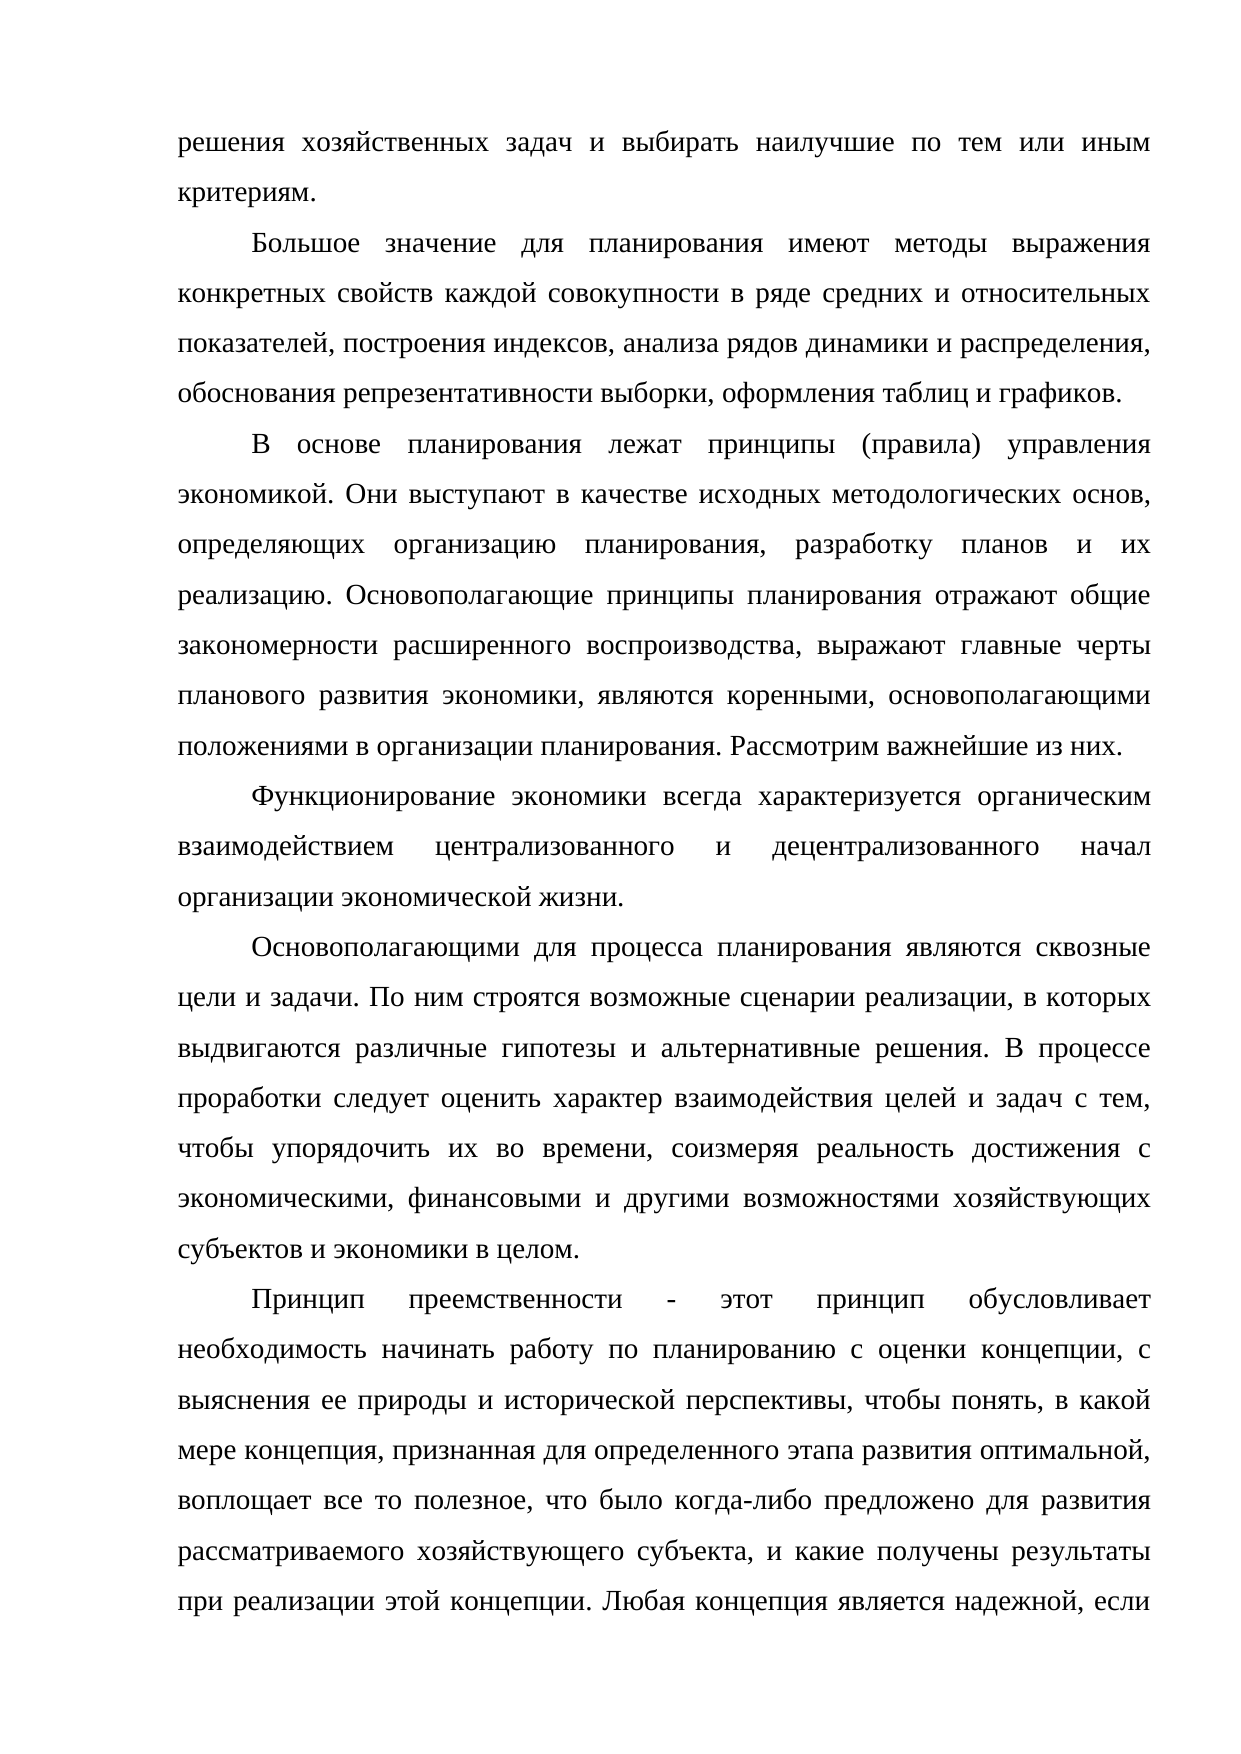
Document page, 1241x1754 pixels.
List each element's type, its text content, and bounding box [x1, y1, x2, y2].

text В основе планирования лежат принципы (правила) управления экономикой. Они выступают в качестве исходных методологических основ, определяющих организацию планирования, разработку планов и их реализацию. Основополагающие принципы планирования отражают общие закономерности расширенного воспроизводства, выражают главные черты планового развития экономики, являются коренными, основополагающими положениями в организации планирования. Рассмотрим важнейшие из них. [177, 426, 1152, 761]
text Функционирование экономики всегда характеризуется органическим взаимодействием централизованного и децентрализованного начал организации экономической жизни. [177, 778, 1152, 912]
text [177, 124, 1152, 208]
text Основополагающими для процесса планирования являются сквозные цели и задачи. По ним строятся возможные сценарии реализации, в которых выдвигаются различные гипотезы и альтернативные решения. В процессе проработки следует оценить характер взаимодействия целей и задач с тем, чтобы упорядочить их во времени, соизмеряя реальность достижения с экономическими, финансовыми и другими возможностями хозяйствующих субъектов и экономики в целом. [177, 929, 1152, 1264]
text Большое значение для планирования имеют методы выражения конкретных свойств каждой совокупности в ряде средних и относительных показателей, построения индексов, анализа рядов динамики и распределения, обоснования репрезентативности выборки, оформления таблиц и графиков. [177, 225, 1152, 409]
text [177, 1281, 1152, 1617]
